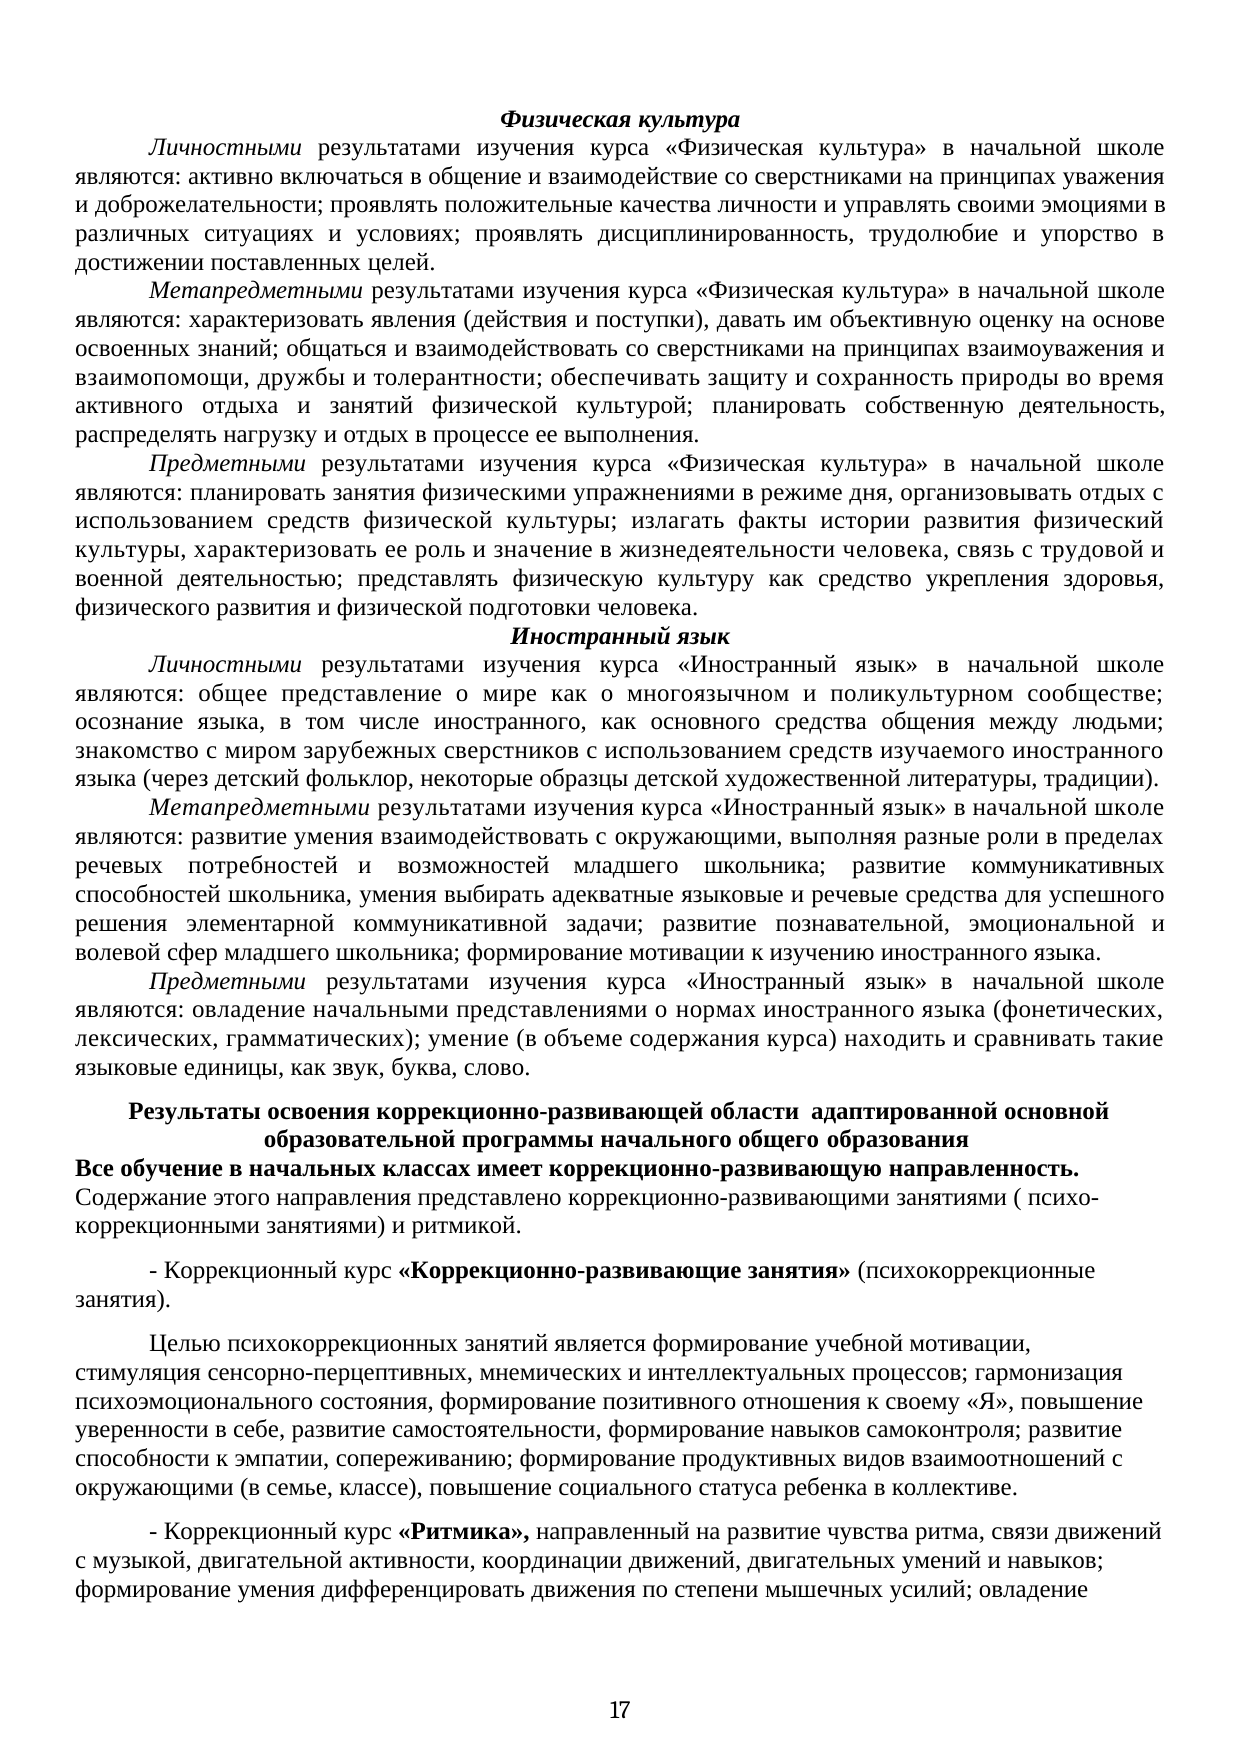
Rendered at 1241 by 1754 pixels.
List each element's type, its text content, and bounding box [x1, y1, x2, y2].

text Целью психокоррекционных занятий является формирование учебной мотивации, стимуляция сенсорно-перцептивных, мнемических и интеллектуальных процессов; гармонизация психоэмоционального состояния, формирование позитивного отношения к своему «Я», повышение уверенности в себе, развитие самостоятельности, формирование навыков самоконтроля; развитие способности к эмпатии, сопереживанию; формирование продуктивных видов взаимоотношений с окружающими (в семье, классе), повышение социального статуса ребенка в коллективе. [75, 1328, 1145, 1501]
text образовательной программы начального общего образования [263, 1125, 1240, 1153]
text Метапредметными результатами изучения курса «Физическая культура» в начальной школе являются: характеризовать явления (действия и поступки), давать им объективную оценку на основе освоенных знаний; общаться и взаимодействовать со сверстниками на принципах взаимоуважения и взаимопомощи, дружбы и толерантности; обеспечивать защиту и сохранность природы во время активного отдыха и занятий физической культурой; планировать собственную деятельность, распределять нагрузку и отдых в процессе ее выполнения. [75, 275, 1172, 448]
text Личностными результатами изучения курса «Физическая культура» в начальной школе являются: активно включаться в общение и взаимодействие со сверстниками на принципах уважения и доброжелательности; проявлять положительные качества личности и управлять своими эмоциями в различных ситуациях и условиях; проявлять дисциплинированность, трудолюбие и упорство в достижении поставленных целей. [75, 133, 1172, 275]
text занятия). [75, 1284, 1240, 1313]
text - Коррекционный курс «Ритмика», направленный на развитие чувства ритма, связи движений с музыкой, двигательной активности, координации движений, двигательных умений и навыков; формирование умения дифференцировать движения по степени мышечных усилий; овладение [75, 1516, 1164, 1602]
text Иностранный язык [510, 621, 1240, 650]
text Физическая культура [500, 104, 1240, 133]
text - Коррекционный курс «Коррекционно-развивающие занятия» (психокоррекционные [149, 1255, 1240, 1283]
text Предметными результатами изучения курса «Физическая культура» в начальной школе являются: планировать занятия физическими упражнениями в режиме дня, организовывать отдых с использованием средств физической культуры; излагать факты истории развития физический культуры, характеризовать ее роль и значение в жизнедеятельности человека, связь с трудовой и военной деятельностью; представлять физическую культуру как средство укрепления здоровья, физического развития и физической подготовки человека. [75, 448, 1172, 620]
text Все обучение в начальных классах имеет коррекционно-развивающую направленность. Содержание этого направления представлено коррекционно-развивающими занятиями ( психо- коррекционными занятиями) и ритмикой. [75, 1153, 1106, 1239]
text Метапредметными результатами изучения курса «Иностранный язык» в начальной школе являются: развитие умения взаимодействовать с окружающими, выполняя разные роли в пределах речевых потребностей и возможностей младшего школьника; развитие коммуникативных [75, 792, 1172, 879]
text способностей школьника, умения выбирать адекватные языковые и речевые средства для успешного решения элементарной коммуникативной задачи; развитие познавательной, эмоциональной и волевой сфер младшего школьника; формирование мотивации к изучению иностранного языка. [75, 879, 1172, 966]
text Результаты освоения коррекционно-развивающей области адаптированной основной [128, 1096, 1240, 1125]
text Предметными результатами изучения курса «Иностранный язык» в начальной школе являются: овладение начальными представлениями о нормах иностранного языка (фонетических, лексических, грамматических); умение (в объеме содержания курса) находить и сравнивать такие языковые единицы, как звук, буква, слово. [75, 966, 1172, 1081]
text Личностными результатами изучения курса «Иностранный язык» в начальной школе являются: общее представление о мире как о многоязычном и поликультурном сообществе; осознание языка, в том числе иностранного, как основного средства общения между людьми; знакомство с миром зарубежных сверстников с использованием средств изучаемого иностранного языка (через детский фольклор, некоторые образцы детской художественной литературы, традиции). [75, 650, 1172, 792]
